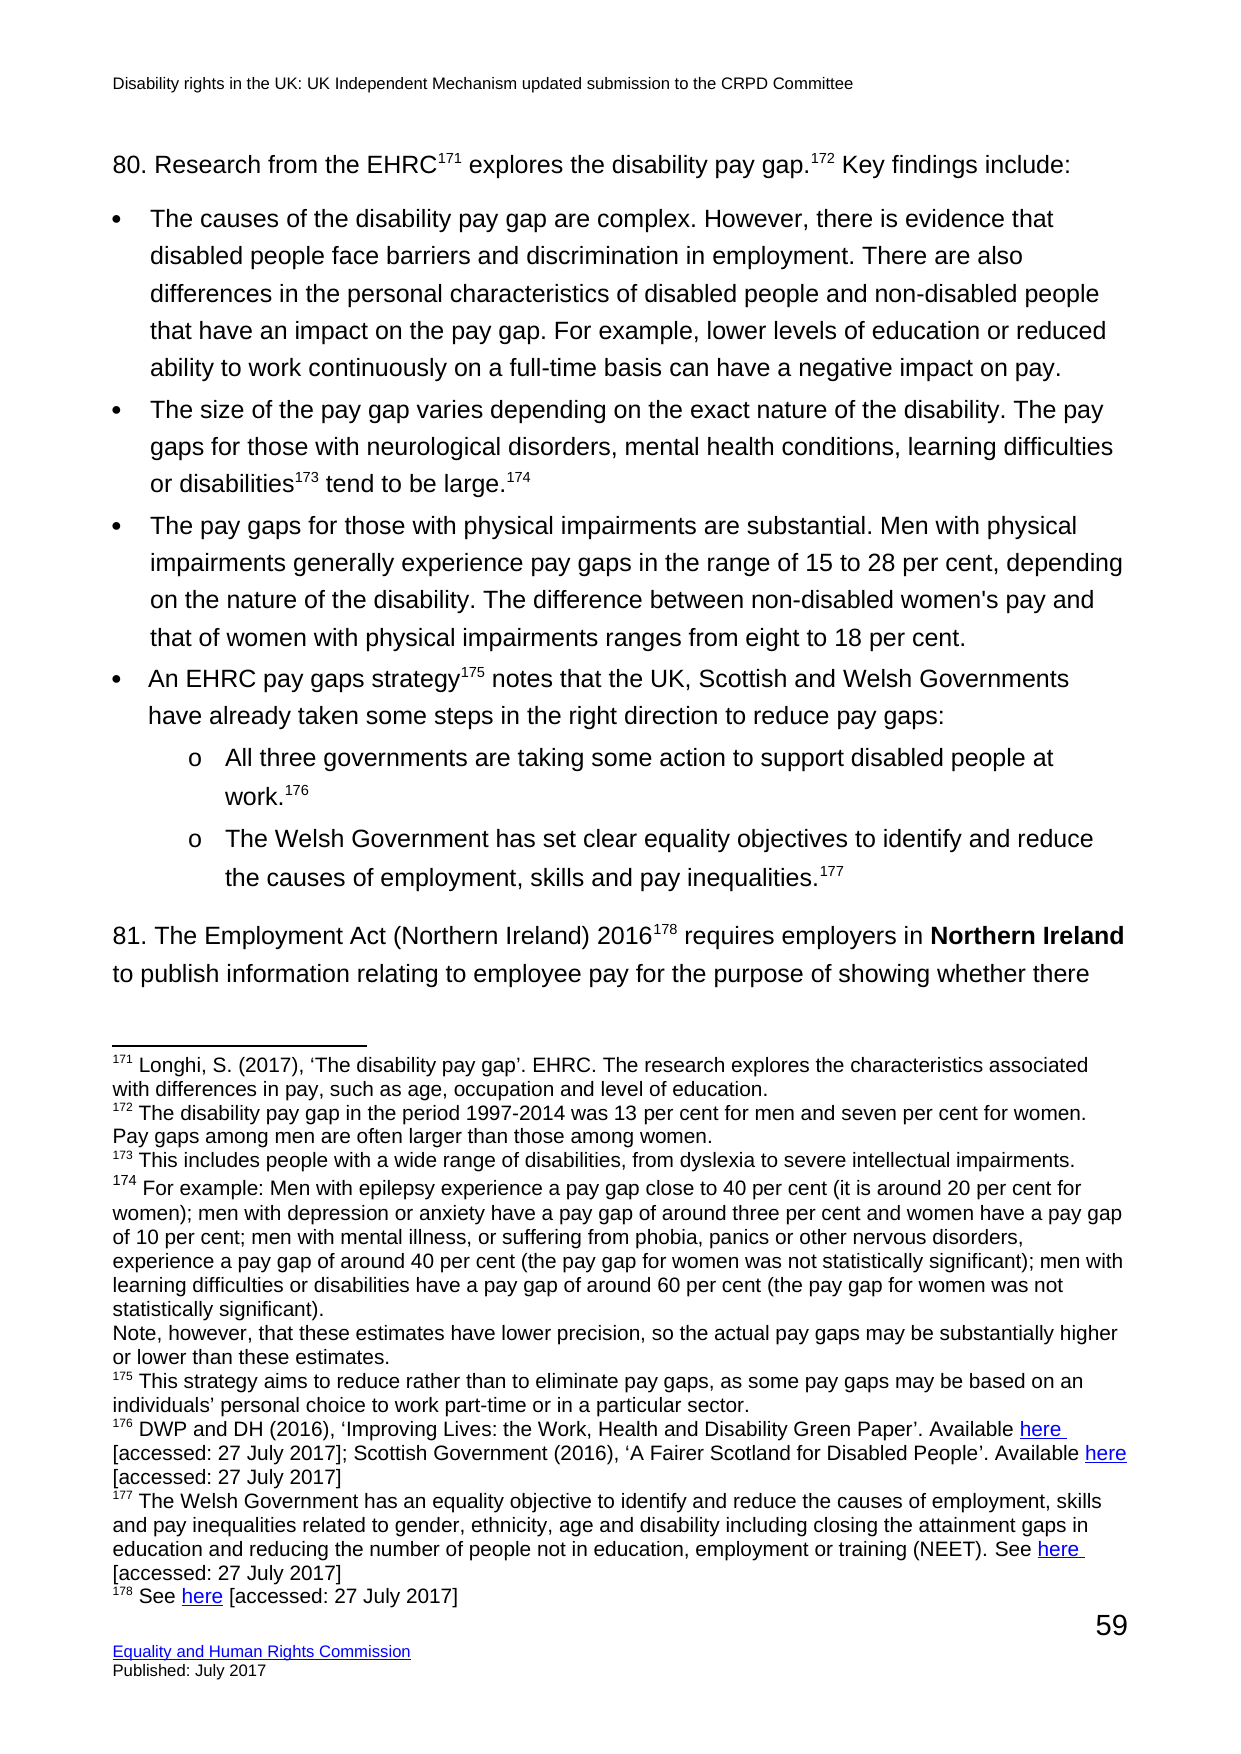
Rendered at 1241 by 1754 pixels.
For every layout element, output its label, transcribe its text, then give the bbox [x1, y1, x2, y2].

list An EHRC pay gaps strategy notes that the UK, Scottish and Welsh Governments have already taken some steps in the right direction to reduce pay gaps: [112, 664, 1128, 730]
list The pay gaps for those with physical impairments are substantial. Men with physical impairments generally experience pay gaps in the range of 15 to 28 per cent, depending on the nature of the disability. The difference between non-disabled women's pay and that of women with physical impairments ranges from eight to 18 per cent. [112, 511, 1128, 651]
list All three governments are taking some action to support disabled people at work. [187, 743, 1128, 811]
list Research from the EHRC explores the disability pay gap. Key findings include: [112, 150, 1128, 179]
list The size of the pay gap varies depending on the exact nature of the disability. The pay gaps for those with neurological disorders, mental health conditions, learning difficulties or disabilities tend to be large. [112, 394, 1128, 498]
list The Welsh Government has set clear equality objectives to identify and reduce the causes of employment, skills and pay inequalities. [187, 824, 1128, 892]
list The causes of the disability pay gap are complex. However, there is evidence that disabled people face barriers and discrimination in employment. There are also differences in the personal characteristics of disabled people and non-disabled people that have an impact on the pay gap. For example, lower levels of education or reduced ability to work continuously on a full-time basis can have a negative impact on pay. [112, 204, 1128, 382]
list The Employment Act (Northern Ireland) 2016 requires employers in Northern Ireland to publish information relating to employee pay for the purpose of showing whether there are differences in the pay of male and female employees. This information must also include statistics on workers within each pay band in relation to ethnicity and disability. [112, 921, 1128, 987]
